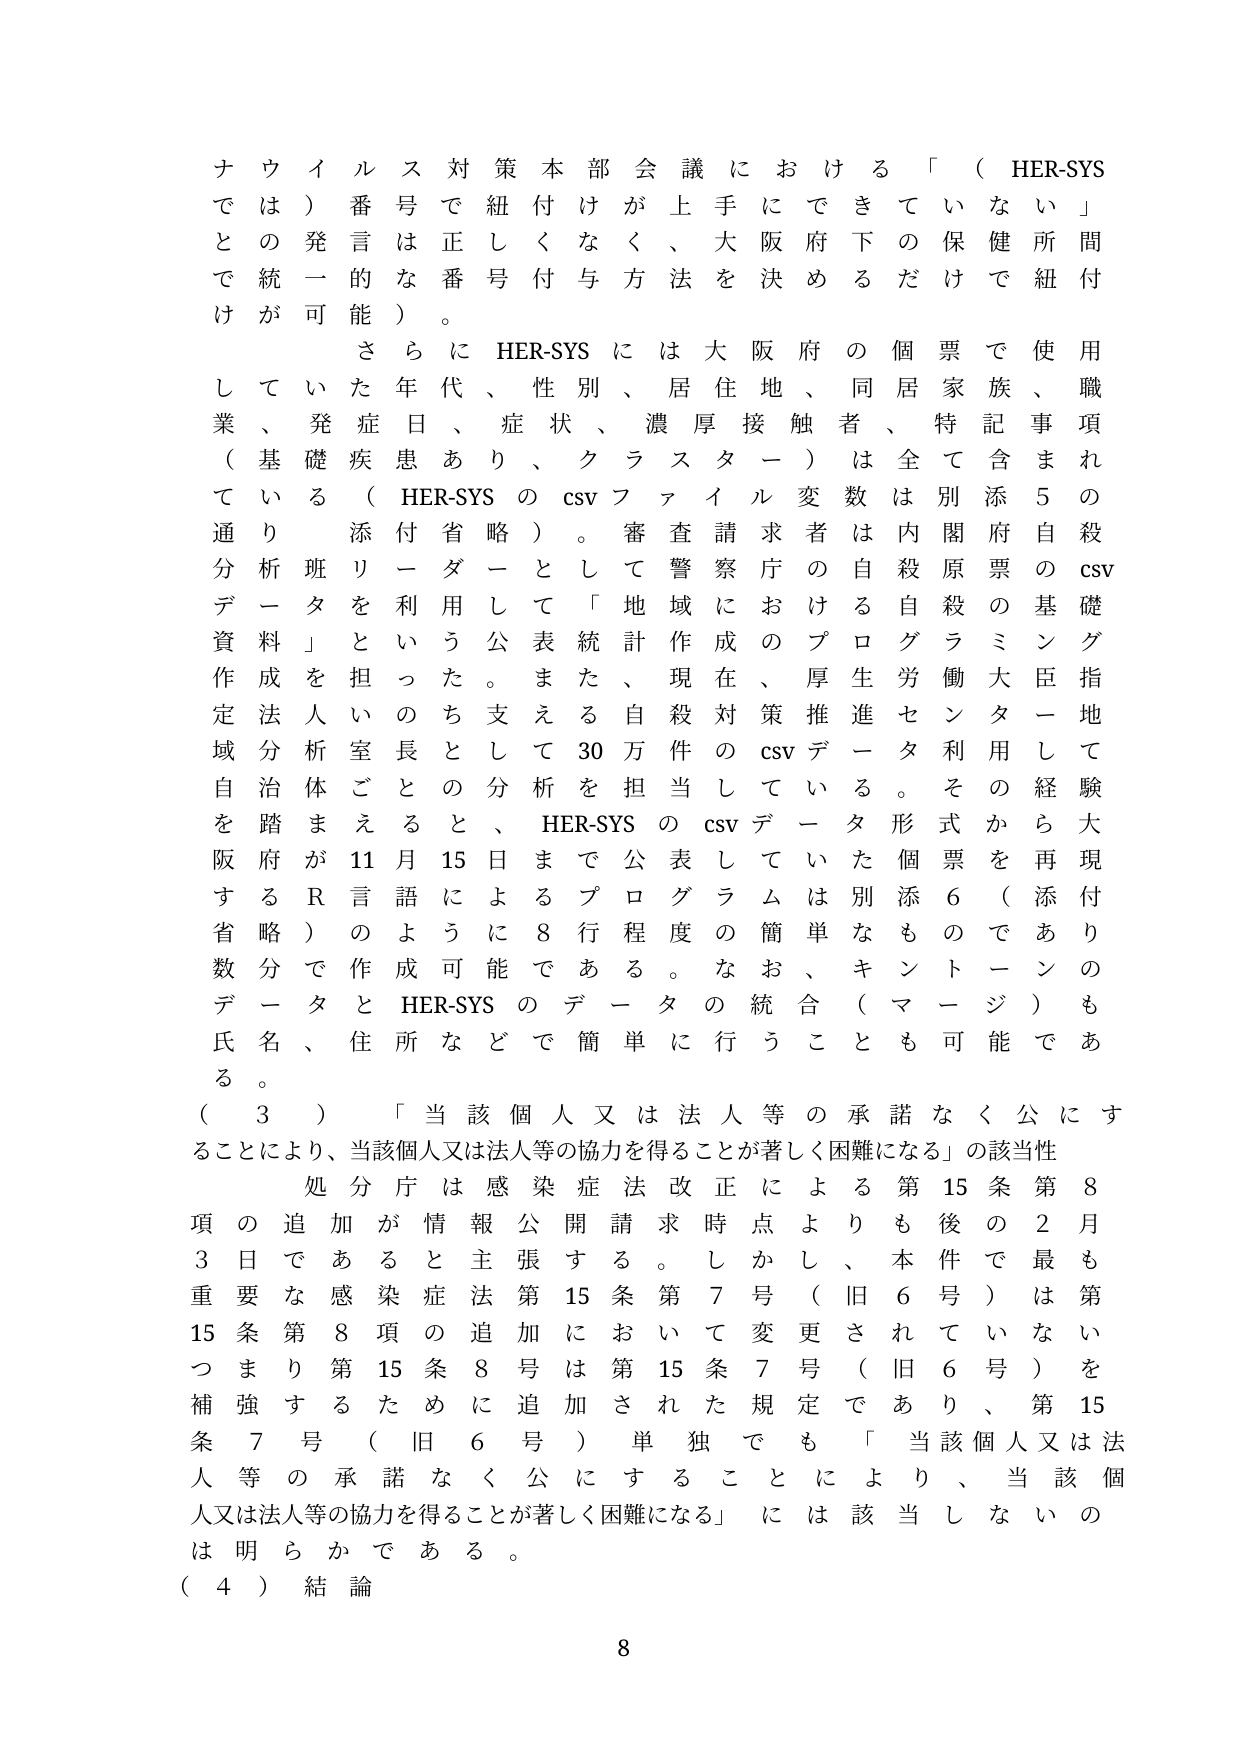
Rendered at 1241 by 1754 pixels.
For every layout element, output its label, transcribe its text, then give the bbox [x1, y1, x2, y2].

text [121, 150, 1125, 332]
text （３）「当該個人又は法人等の承諾なく公にすることにより、当該個人又は法人等の協力を得ることが著しく困難になる」の該当性 [121, 1095, 1125, 1168]
text （４）結論 [121, 1568, 1125, 1604]
text さらにHER-SYSには大阪府の個票で使用していた年代、性別、居住地、同居家族、職業、発症日、症状、濃厚接触者、特記事項（基礎疾患あり、クラスター）は全て含まれている（HER-SYSのcsvファイル変数は別添５の通り 添付省略）。審査請求者は内閣府自殺分析班リーダーとして警察庁の自殺原票のcsvデータを利用して「地域における自殺の基礎資料」という公表統計作成のプログラミング作成を担った。また、現在、厚生労働大臣指定法人いのち支える自殺対策推進センター地域分析室長として30万件のcsvデータ利用して自治体ごとの分析を担当している。その経験を踏まえると、HER-SYSのcsvデータ形式から大阪府が11月15日まで公表していた個票を再現するＲ言語によるプログラムは別添６（添付省略）のように８行程度の簡単なものであり、数分で作成可能である。なお、キントーンのデータとHER-SYSのデータの統合（マージ）も氏名、住所などで簡単に行うことも可能である。 [121, 332, 1125, 1095]
text 処分庁は感染症法改正による第15条第８項の追加が情報公開請求時点よりも後の２月３日であると主張する。しかし、本件で最も重要な感染症法第15条第７号（旧６号）は第15条第８項の追加において変更されていない。つまり第15条８号は第15条７号（旧６号）を補強するために追加された規定であり、第15条７号（旧６号）単独でも「当該個人又は法人等の承諾なく公にすることにより、当該個人又は法人等の協力を得ることが著しく困難になる」には該当しないのは明らかである。 [121, 1168, 1125, 1568]
